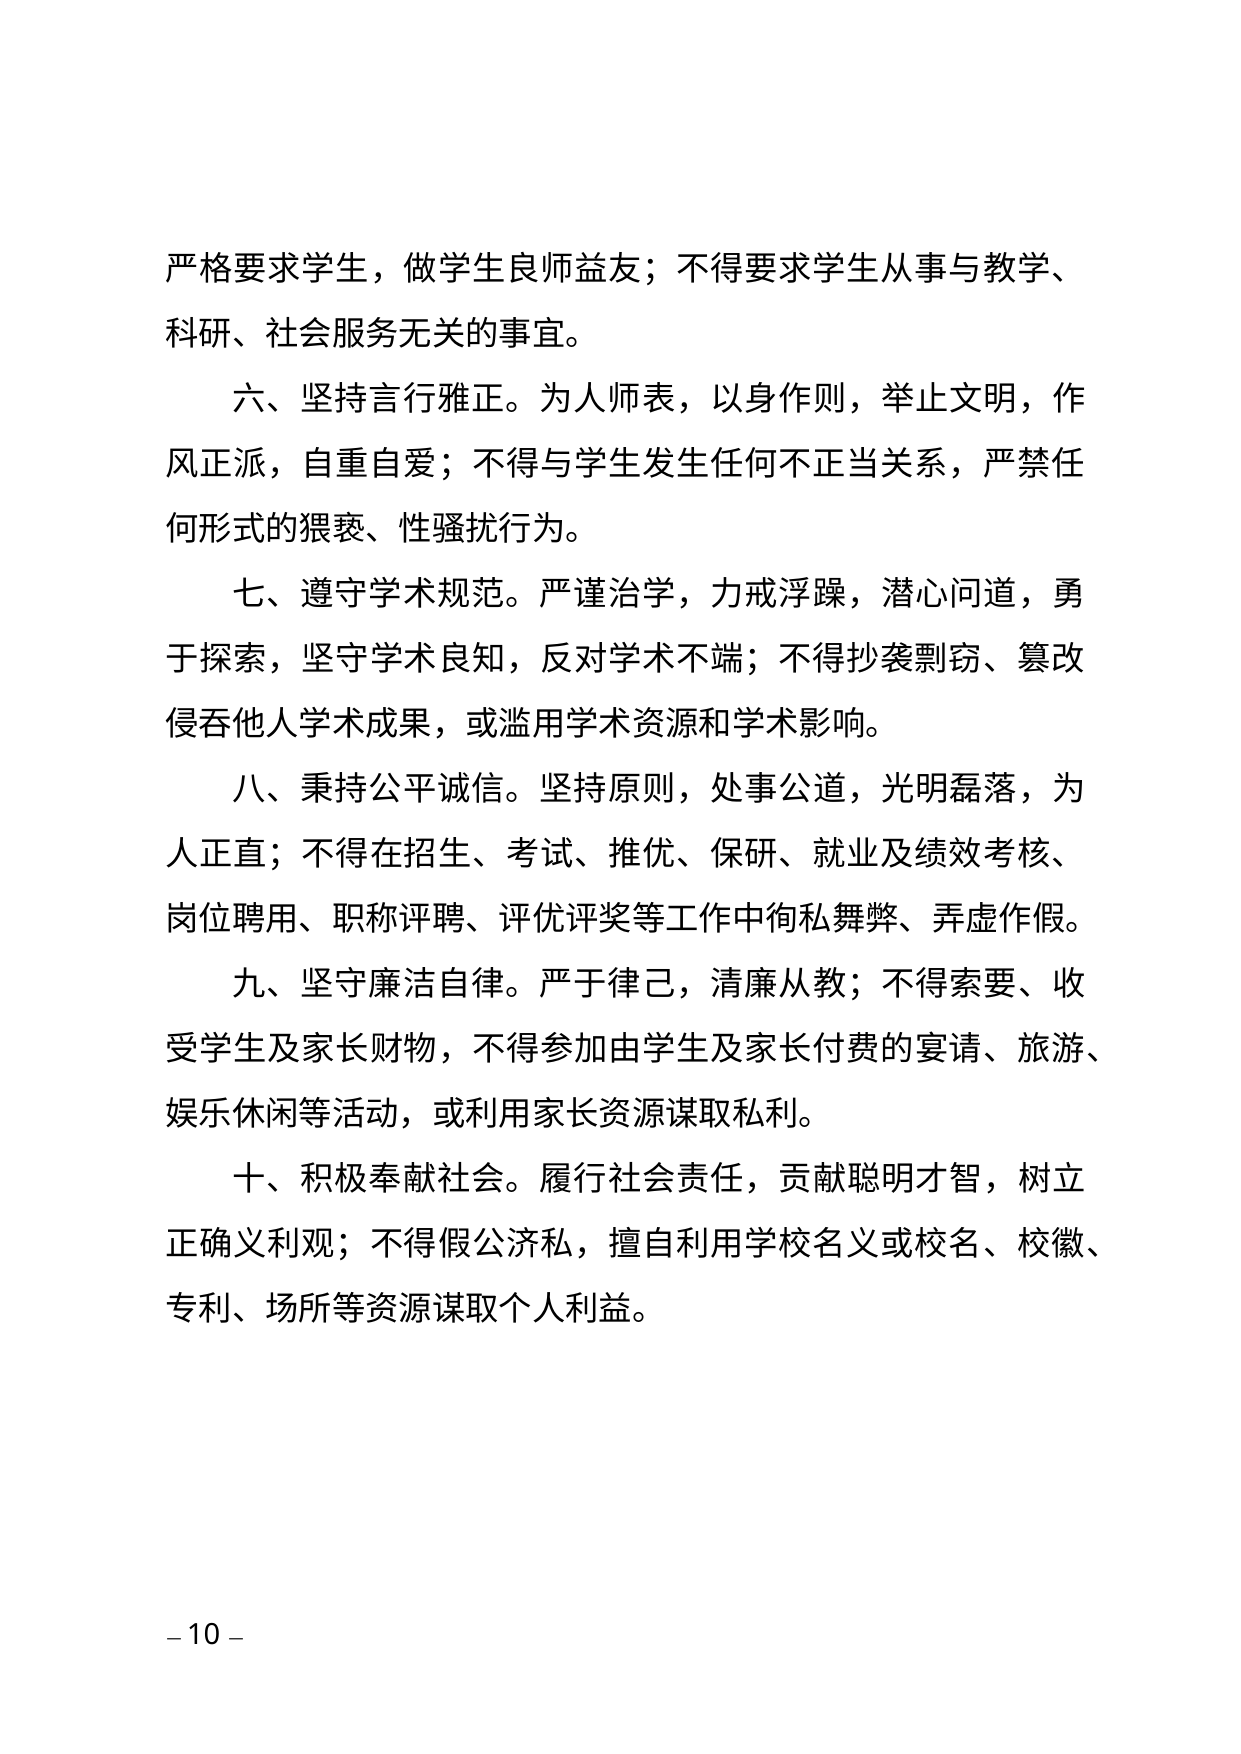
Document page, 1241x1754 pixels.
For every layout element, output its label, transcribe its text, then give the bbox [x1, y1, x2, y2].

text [165, 233, 1087, 363]
text 九、坚守廉洁自律。严于律己，清廉从教；不得索要、收受学生及家长财物，不得参加由学生及家长付费的宴请、旅游、娱乐休闲等活动，或利用家长资源谋取私利。 [165, 948, 1087, 1143]
text 八、秉持公平诚信。坚持原则，处事公道，光明磊落，为人正直；不得在招生、考试、推优、保研、就业及绩效考核、岗位聘用、职称评聘、评优评奖等工作中徇私舞弊、弄虚作假。 [165, 753, 1087, 948]
text 六、坚持言行雅正。为人师表，以身作则，举止文明，作风正派，自重自爱；不得与学生发生任何不正当关系，严禁任何形式的猥亵、性骚扰行为。 [165, 363, 1087, 558]
text 七、遵守学术规范。严谨治学，力戒浮躁，潜心问道，勇于探索，坚守学术良知，反对学术不端；不得抄袭剽窃、篡改侵吞他人学术成果，或滥用学术资源和学术影响。 [165, 558, 1087, 753]
text 十、积极奉献社会。履行社会责任，贡献聪明才智，树立正确义利观；不得假公济私，擅自利用学校名义或校名、校徽、专利、场所等资源谋取个人利益。 [165, 1143, 1087, 1338]
